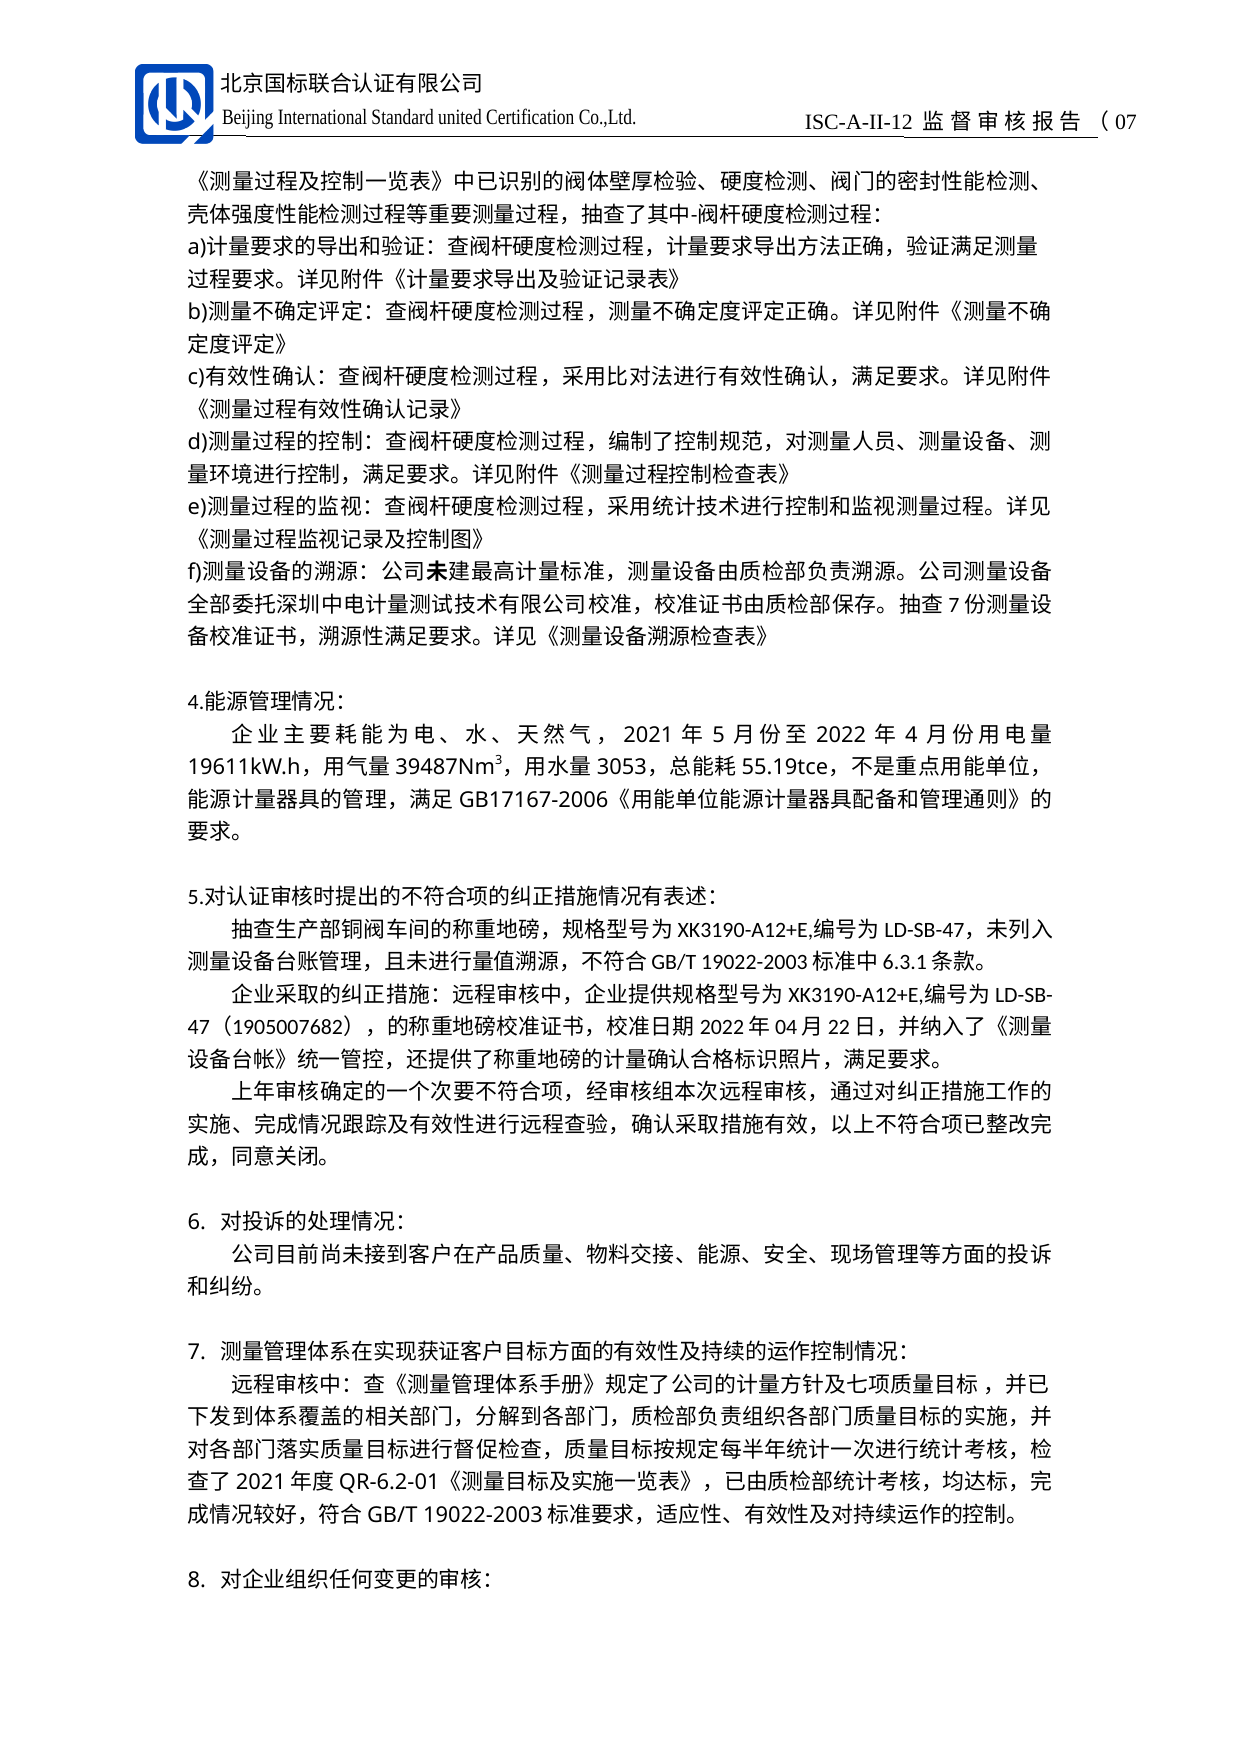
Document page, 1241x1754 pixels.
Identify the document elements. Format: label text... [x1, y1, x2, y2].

text 远程审核中：查《测量管理体系手册》规定了公司的计量方针及七项质量目标 ，并已下发到体系覆盖的相关部门，分解到各部门，质检部负责组织各部门质量目标的实施，并对各部门落实质量目标进行督促检查，质量目标按规定每半年统计一次进行统计考核，检查了2021年度 QR-6.2-01《测量目标及实施一览表》，已由质检部统计考核，均达标，完成情况较好，符合GB/T 19022-2003标准要求，适应性、有效性及对持续运作的控制。 [187, 1366, 1053, 1529]
text 4.能源管理情况： [187, 684, 1053, 716]
text 企业主要耗能为电、水、天然气，2021年5月份至2022年4月份用电量19611kW.h，用气量39487Nm3，用水量3053，总能耗55.19tce，不是重点用能单位，能源计量器具的管理，满足GB17167-2006《用能单位能源计量器具配备和管理通则》的要求。 [187, 716, 1053, 846]
text d)测量过程的控制：查阀杆硬度检测过程，编制了控制规范，对测量人员、测量设备、测量环境进行控制，满足要求。详见附件《测量过程控制检查表》 [187, 424, 1053, 489]
text 上年审核确定的一个次要不符合项，经审核组本次远程审核，通过对纠正措施工作的实施、完成情况跟踪及有效性进行远程查验，确认采取措施有效，以上不符合项已整改完成，同意关闭。 [187, 1074, 1053, 1171]
text a)计量要求的导出和验证：查阀杆硬度检测过程，计量要求导出方法正确，验证满足测量过程要求。详见附件《计量要求导出及验证记录表》 [187, 229, 1053, 294]
text f)测量设备的溯源：公司未建最高计量标准，测量设备由质检部负责溯源。公司测量设备全部委托深圳中电计量测试技术有限公司校准，校准证书由质检部保存。抽查7份测量设备校准证书，溯源性满足要求。详见《测量设备溯源检查表》 [187, 554, 1053, 651]
text b)测量不确定评定：查阀杆硬度检测过程，测量不确定度评定正确。详见附件《测量不确定度评定》 [187, 294, 1053, 359]
list 测量管理体系在实现获证客户目标方面的有效性及持续的运作控制情况： [187, 1334, 1053, 1366]
text 公司目前尚未接到客户在产品质量、物料交接、能源、安全、现场管理等方面的投诉和纠纷。 [187, 1236, 1053, 1301]
list 对企业组织任何变更的审核： [187, 1561, 1053, 1594]
picture [135, 64, 214, 144]
list 对投诉的处理情况： [187, 1204, 1053, 1236]
text c)有效性确认：查阀杆硬度检测过程，采用比对法进行有效性确认，满足要求。详见附件《测量过程有效性确认记录》 [187, 359, 1053, 424]
text 企业采取的纠正措施：远程审核中，企业提供规格型号为XK3190-A12+E,编号为LD-SB-47（1905007682），的称重地磅校准证书，校准日期2022年04月22日，并纳入了《测量设备台帐》统一管控，还提供了称重地磅的计量确认合格标识照片，满足要求。 [187, 976, 1053, 1074]
text 抽查生产部铜阀车间的称重地磅，规格型号为XK3190-A12+E,编号为LD-SB-47，未列入测量设备台账管理，且未进行量值溯源，不符合GB/T 19022-2003标准中 6.3.1条款。 [187, 911, 1053, 976]
text e)测量过程的监视：查阀杆硬度检测过程，采用统计技术进行控制和监视测量过程。详见《测量过程监视记录及控制图》 [187, 489, 1053, 554]
text 5.对认证审核时提出的不符合项的纠正措施情况有表述： [187, 879, 1053, 911]
